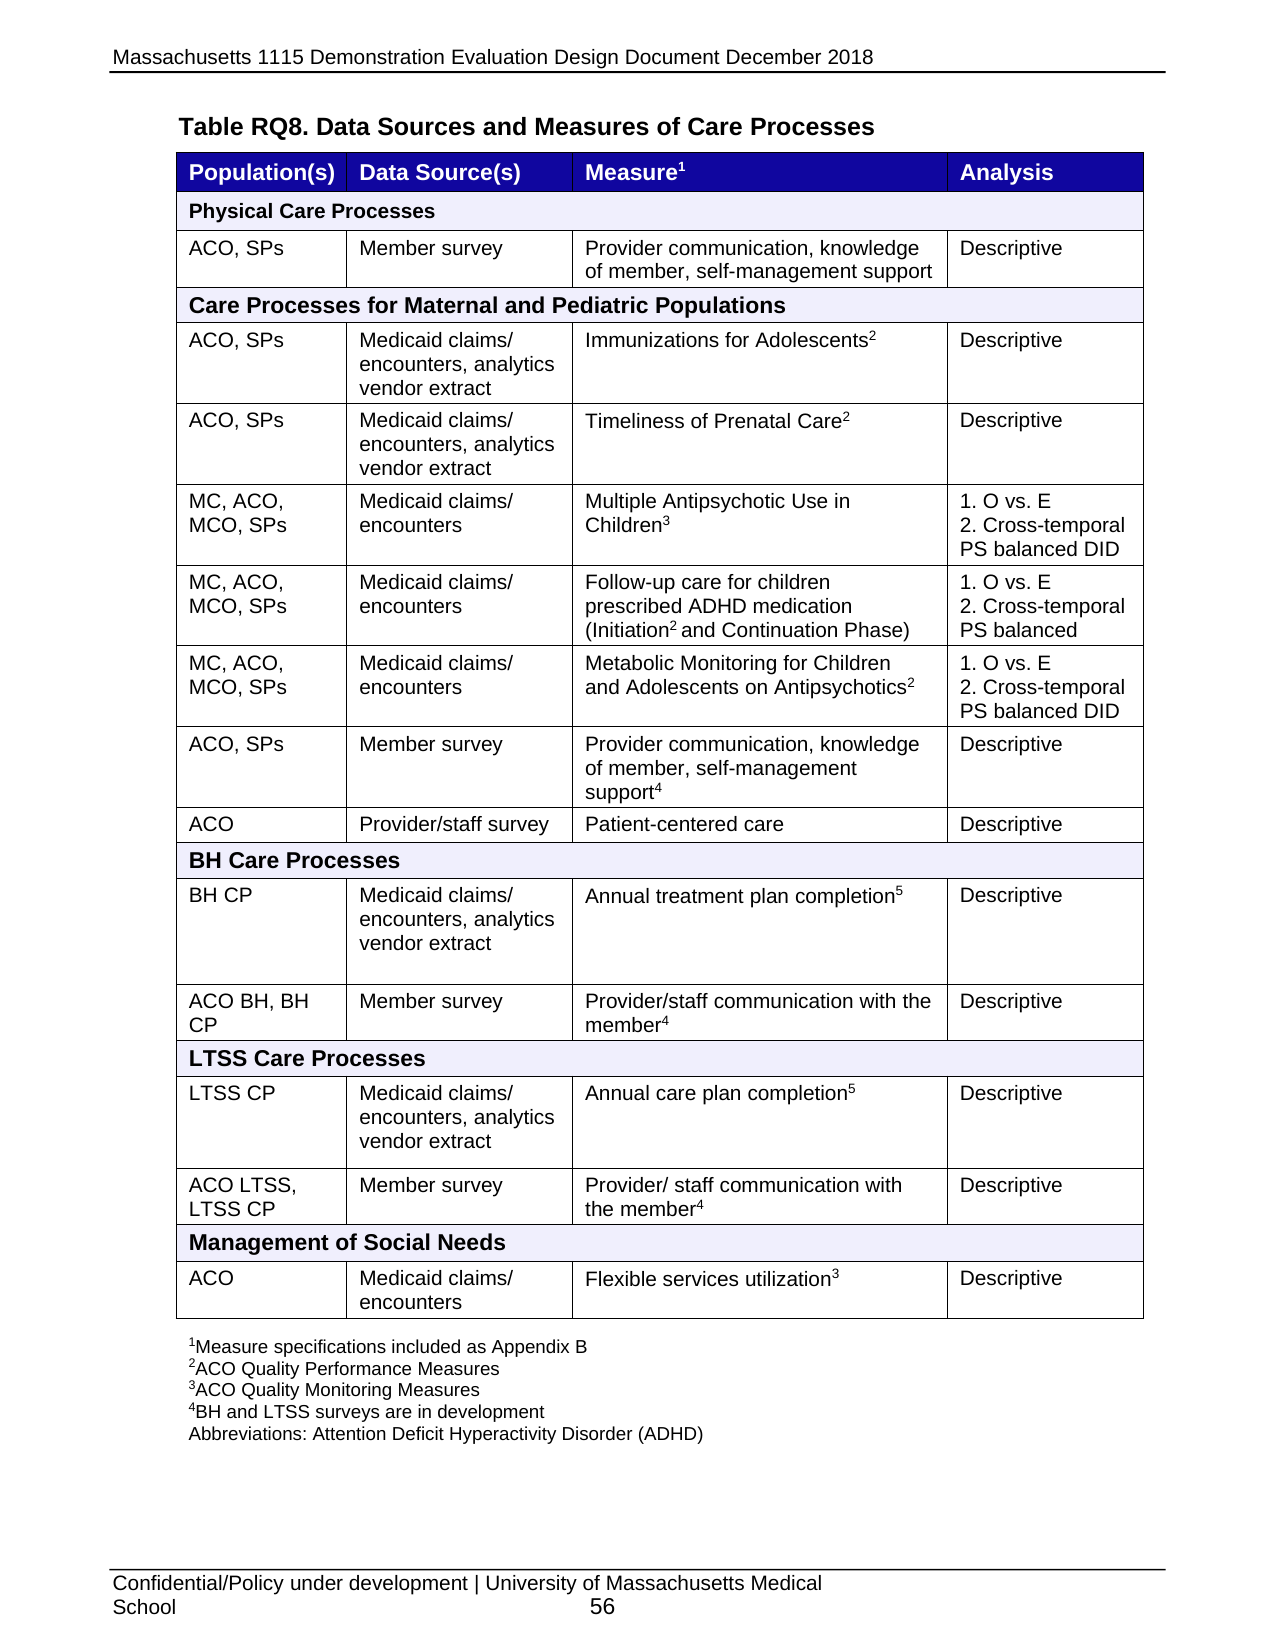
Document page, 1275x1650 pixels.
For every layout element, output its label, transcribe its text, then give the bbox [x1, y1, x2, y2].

table_cell Follow-up care for children prescribed ADHD medication (Initiation2 and Continuation Phase) [573, 566, 947, 645]
table_cell Descriptive [948, 231, 1143, 287]
text Abbreviations: Attention Deficit Hyperactivity Disorder (ADHD) [188, 1423, 1223, 1444]
table_cell Medicaid claims/ encounters, analytics vendor extract [347, 879, 572, 983]
table_cell O vs. E Cross-temporal PS balanced [948, 566, 1143, 645]
text 4BH and LTSS surveys are in development [188, 1401, 1223, 1423]
table_cell Care Processes for Maternal and Pediatric Populations [177, 288, 1143, 322]
table_cell Descriptive [948, 1169, 1143, 1224]
table_cell Annual care plan completion5 [573, 1077, 947, 1168]
table_cell ACO LTSS, LTSS CP [177, 1169, 346, 1224]
table_cell MC, ACO, MCO, SPs [177, 566, 346, 645]
table_cell O vs. E Cross-temporal PS balanced DID [948, 646, 1143, 726]
table_cell BH CP [177, 879, 346, 983]
subtitle Table RQ8. Data Sources and Measures of Care Processes [178, 112, 1223, 141]
table_cell Descriptive [948, 727, 1143, 807]
table_cell Physical Care Processes [177, 192, 1143, 230]
table_cell Descriptive [948, 404, 1143, 483]
table_cell ACO BH, BH CP [177, 985, 346, 1040]
table_cell MC, ACO, MCO, SPs [177, 485, 346, 564]
table_cell Patient-centered care [573, 808, 947, 842]
table_cell Member survey [347, 1169, 572, 1224]
table_cell Member survey [347, 727, 572, 807]
table_header Analysis [948, 153, 1143, 191]
table_header Data Source(s) [347, 153, 572, 191]
table_cell ACO [177, 808, 346, 842]
table_cell Medicaid claims/ encounters, analytics vendor extract [347, 404, 572, 483]
table_cell Medicaid claims/ encounters [347, 485, 572, 564]
table_cell Descriptive [948, 1077, 1143, 1168]
table_cell Provider/staff communication with the member4 [573, 985, 947, 1040]
table_cell Provider communication, knowledge of member, self-management support4 [573, 727, 947, 807]
table_cell Member survey [347, 985, 572, 1040]
table_cell O vs. E Cross-temporal PS balanced DID [948, 485, 1143, 564]
table_cell ACO, SPs [177, 727, 346, 807]
table_cell Medicaid claims/ encounters [347, 1262, 572, 1318]
table_header Measure1 [573, 153, 947, 191]
table_header Population(s) [177, 153, 346, 191]
table_cell Descriptive [948, 879, 1143, 983]
table_cell Provider/staff survey [347, 808, 572, 842]
table_cell Management of Social Needs [177, 1225, 1143, 1261]
text 1Measure specifications included as Appendix B [188, 1336, 1223, 1358]
table_cell ACO, SPs [177, 404, 346, 483]
table_cell Flexible services utilization3 [573, 1262, 947, 1318]
table_cell Multiple Antipsychotic Use in Children3 [573, 485, 947, 564]
text 3ACO Quality Monitoring Measures [188, 1379, 1223, 1401]
table_cell Provider/ staff communication with the member4 [573, 1169, 947, 1224]
table_cell Metabolic Monitoring for Children and Adolescents on Antipsychotics2 [573, 646, 947, 726]
table_cell Member survey [347, 231, 572, 287]
table_cell Annual treatment plan completion5 [573, 879, 947, 983]
table_cell Descriptive [948, 323, 1143, 403]
table_cell ACO, SPs [177, 231, 346, 287]
table_cell Descriptive [948, 808, 1143, 842]
table_cell Immunizations for Adolescents2 [573, 323, 947, 403]
table_cell LTSS CP [177, 1077, 346, 1168]
table_cell Descriptive [948, 985, 1143, 1040]
table_cell LTSS Care Processes [177, 1041, 1143, 1076]
table_cell Timeliness of Prenatal Care2 [573, 404, 947, 483]
table_cell ACO, SPs [177, 323, 346, 403]
table_cell Medicaid claims/ encounters, analytics vendor extract [347, 323, 572, 403]
table_cell ACO [177, 1262, 346, 1318]
table_cell MC, ACO, MCO, SPs [177, 646, 346, 726]
table_cell Descriptive [948, 1262, 1143, 1318]
table_cell BH Care Processes [177, 843, 1143, 878]
table_cell Provider communication, knowledge of member, self-management support [573, 231, 947, 287]
table_cell Medicaid claims/ encounters [347, 566, 572, 645]
table_cell Medicaid claims/ encounters, analytics vendor extract [347, 1077, 572, 1168]
text 2ACO Quality Performance Measures [188, 1358, 1223, 1379]
table_cell Medicaid claims/ encounters [347, 646, 572, 726]
